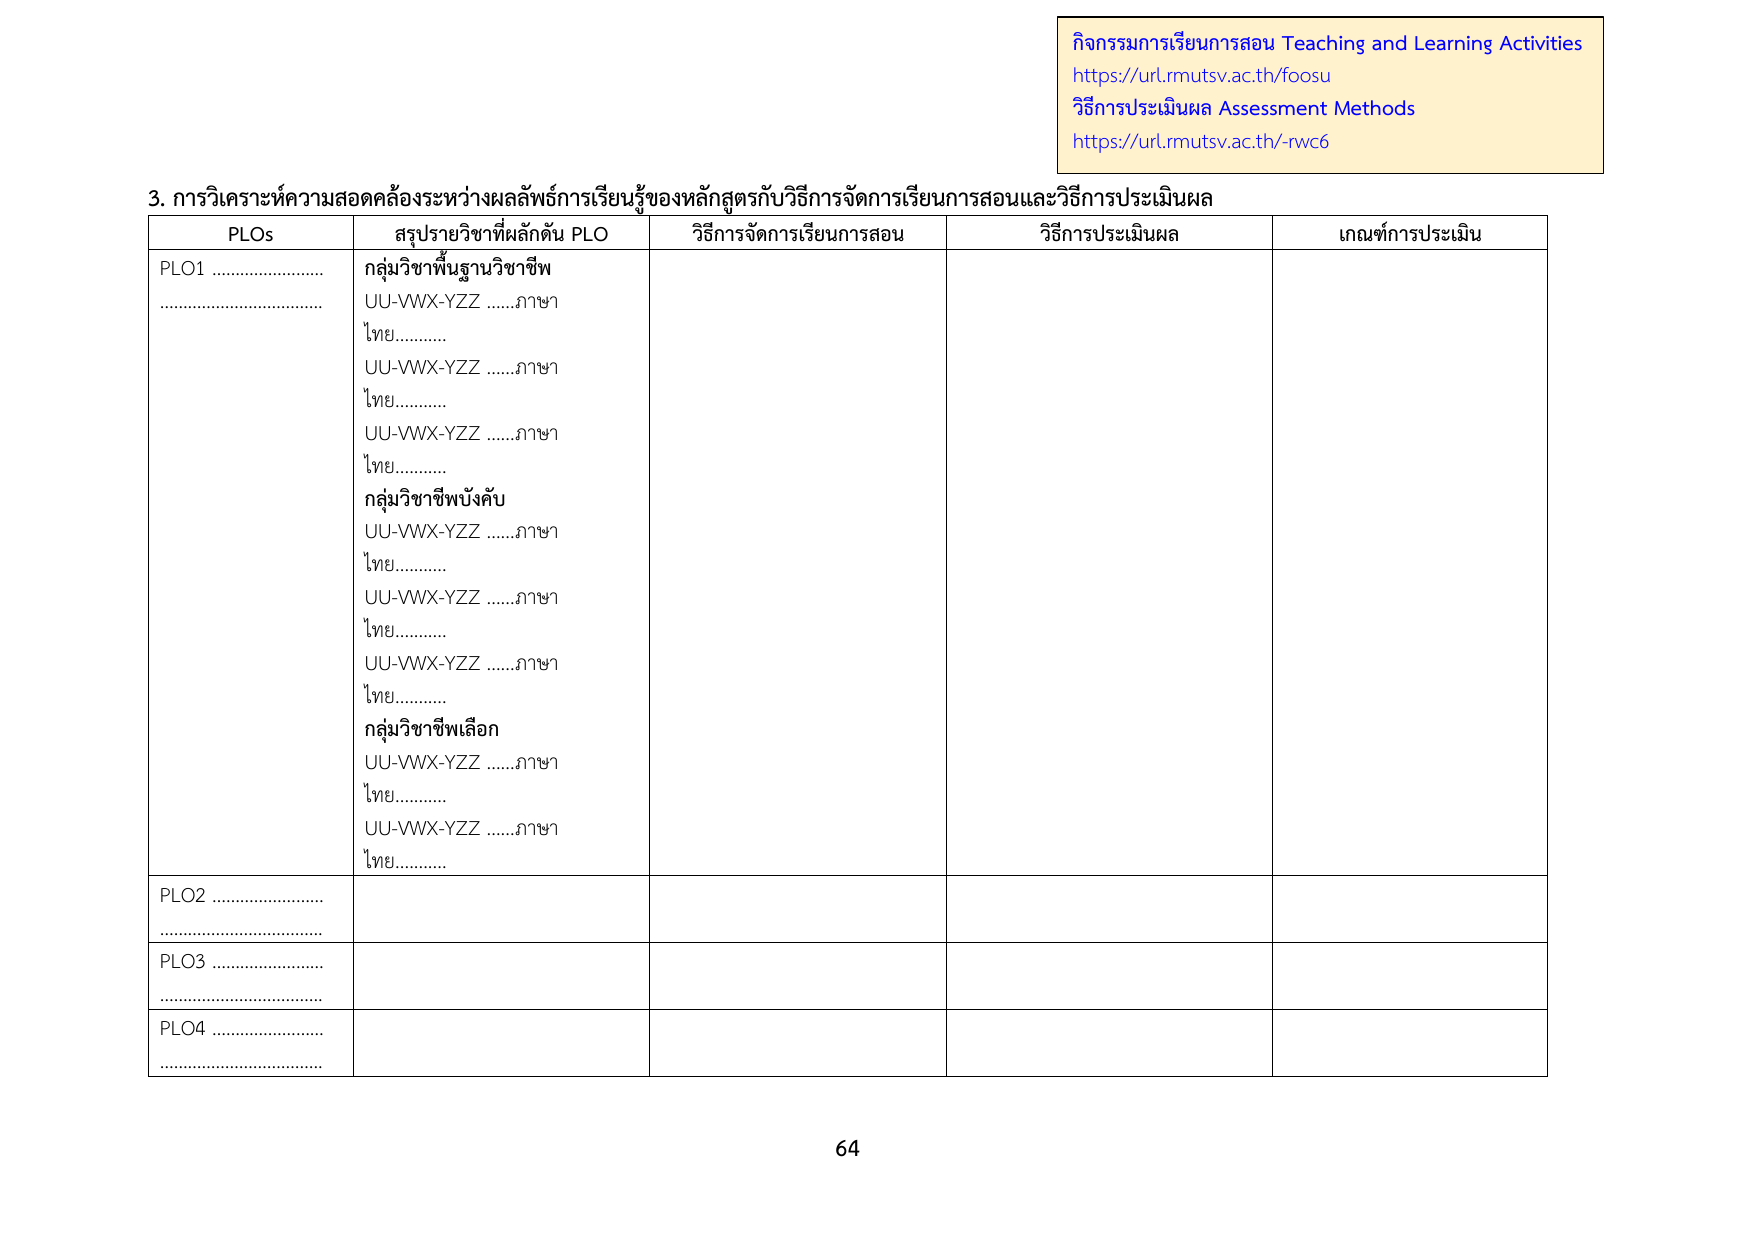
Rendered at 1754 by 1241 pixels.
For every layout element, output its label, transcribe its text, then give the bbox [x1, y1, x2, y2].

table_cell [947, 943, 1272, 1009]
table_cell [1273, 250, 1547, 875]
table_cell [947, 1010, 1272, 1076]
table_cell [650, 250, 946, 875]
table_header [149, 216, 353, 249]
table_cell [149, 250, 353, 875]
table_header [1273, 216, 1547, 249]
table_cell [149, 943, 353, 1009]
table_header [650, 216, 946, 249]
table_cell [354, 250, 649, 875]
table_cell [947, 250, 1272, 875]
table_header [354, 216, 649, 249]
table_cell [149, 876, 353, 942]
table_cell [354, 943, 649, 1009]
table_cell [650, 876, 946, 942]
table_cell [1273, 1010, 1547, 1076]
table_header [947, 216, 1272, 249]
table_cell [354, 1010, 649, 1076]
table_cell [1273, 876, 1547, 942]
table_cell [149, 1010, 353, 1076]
text 3. การวิเคราะห์ความสอดคล้องระหว่างผลลัพธ์การเรียนรู้ของหลักสูตรกับวิธีการจัดการเรียนการสอนและวิธีการประเมินผล [148, 177, 1547, 215]
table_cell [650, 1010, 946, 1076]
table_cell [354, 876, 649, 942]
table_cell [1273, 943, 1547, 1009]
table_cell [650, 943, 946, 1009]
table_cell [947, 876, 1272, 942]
